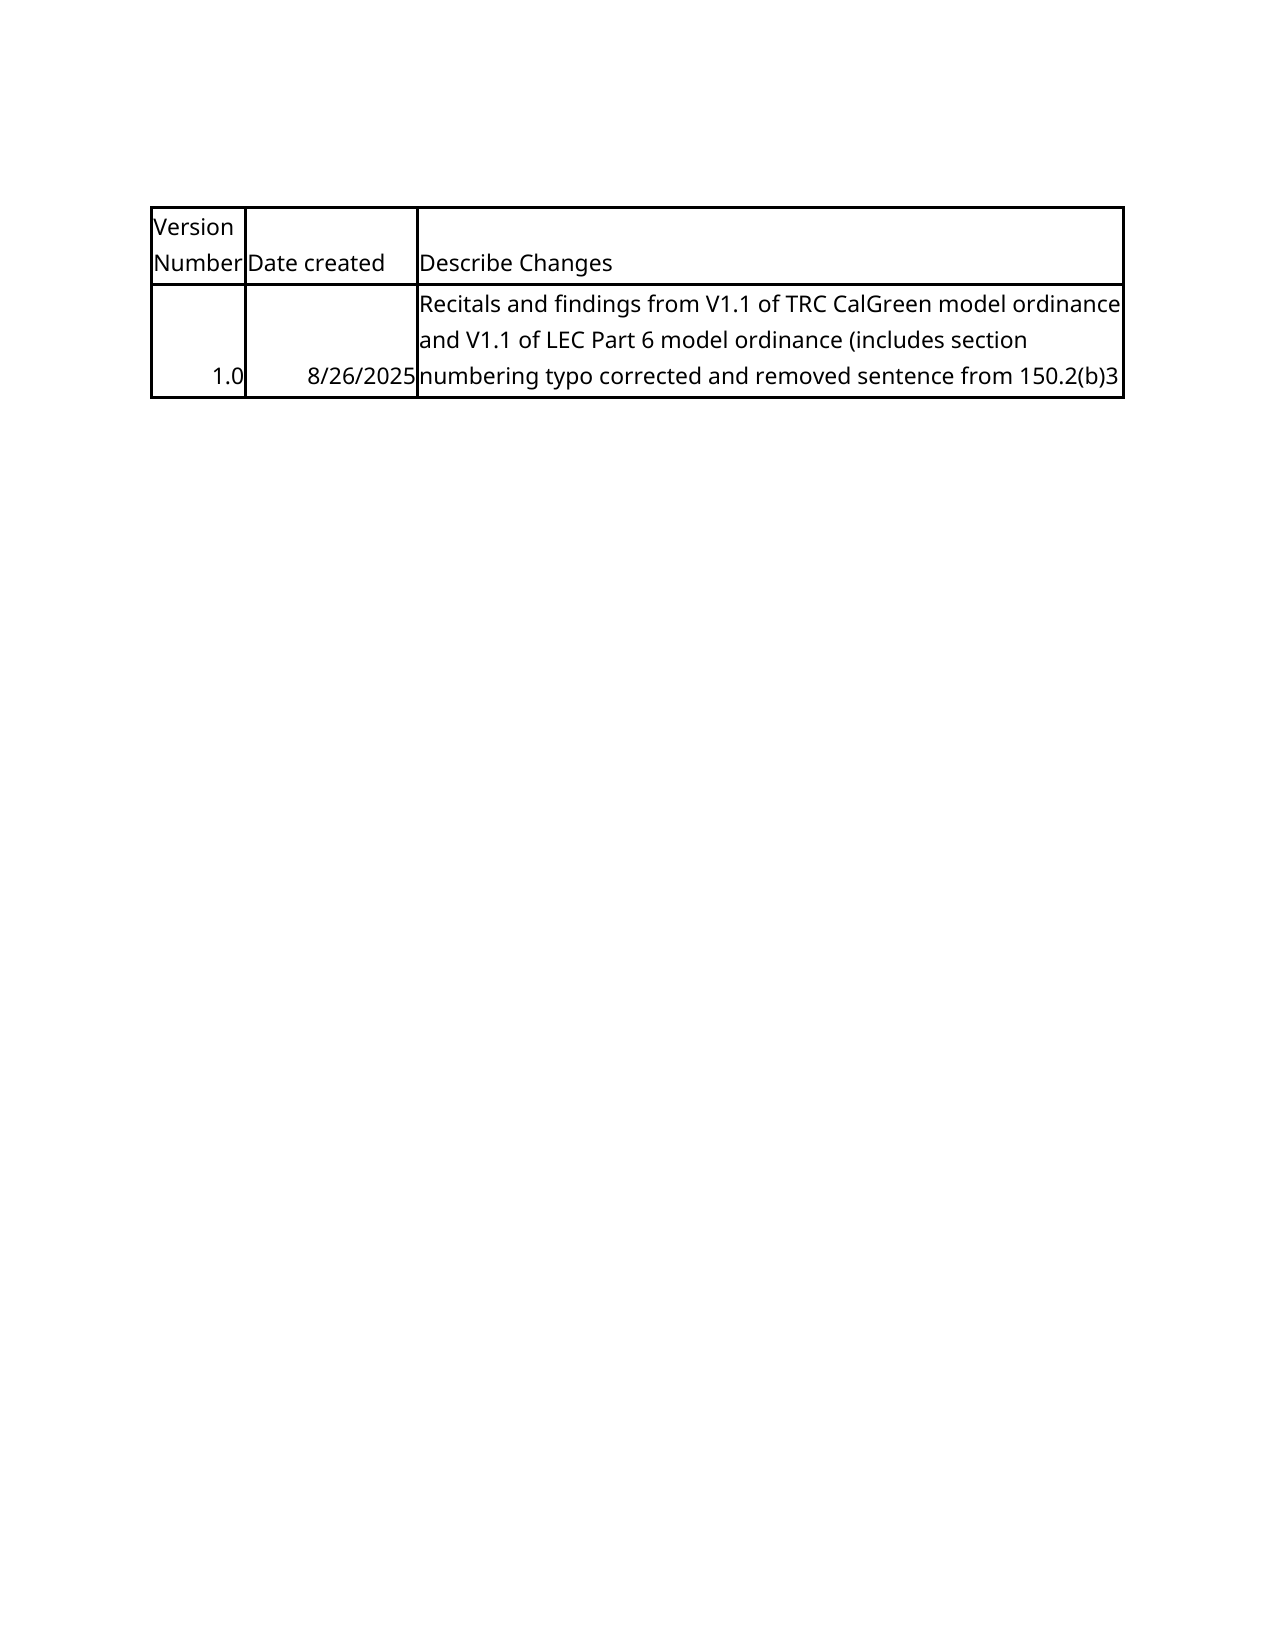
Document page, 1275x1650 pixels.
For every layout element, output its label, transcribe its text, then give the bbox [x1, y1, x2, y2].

table_header Version Number [153, 209, 244, 283]
table_header Describe Changes [419, 209, 1122, 283]
table_cell 1.0 [153, 286, 244, 396]
table_cell 8/26/2025 [247, 286, 416, 396]
table_header Date created [247, 209, 416, 283]
table_cell Recitals and findings from V1.1 of TRC CalGreen model ordinance and V1.1 of LEC Part 6 model ordinance (includes section numbering typo corrected and removed sentence from 150.2(b)3 [419, 286, 1122, 396]
